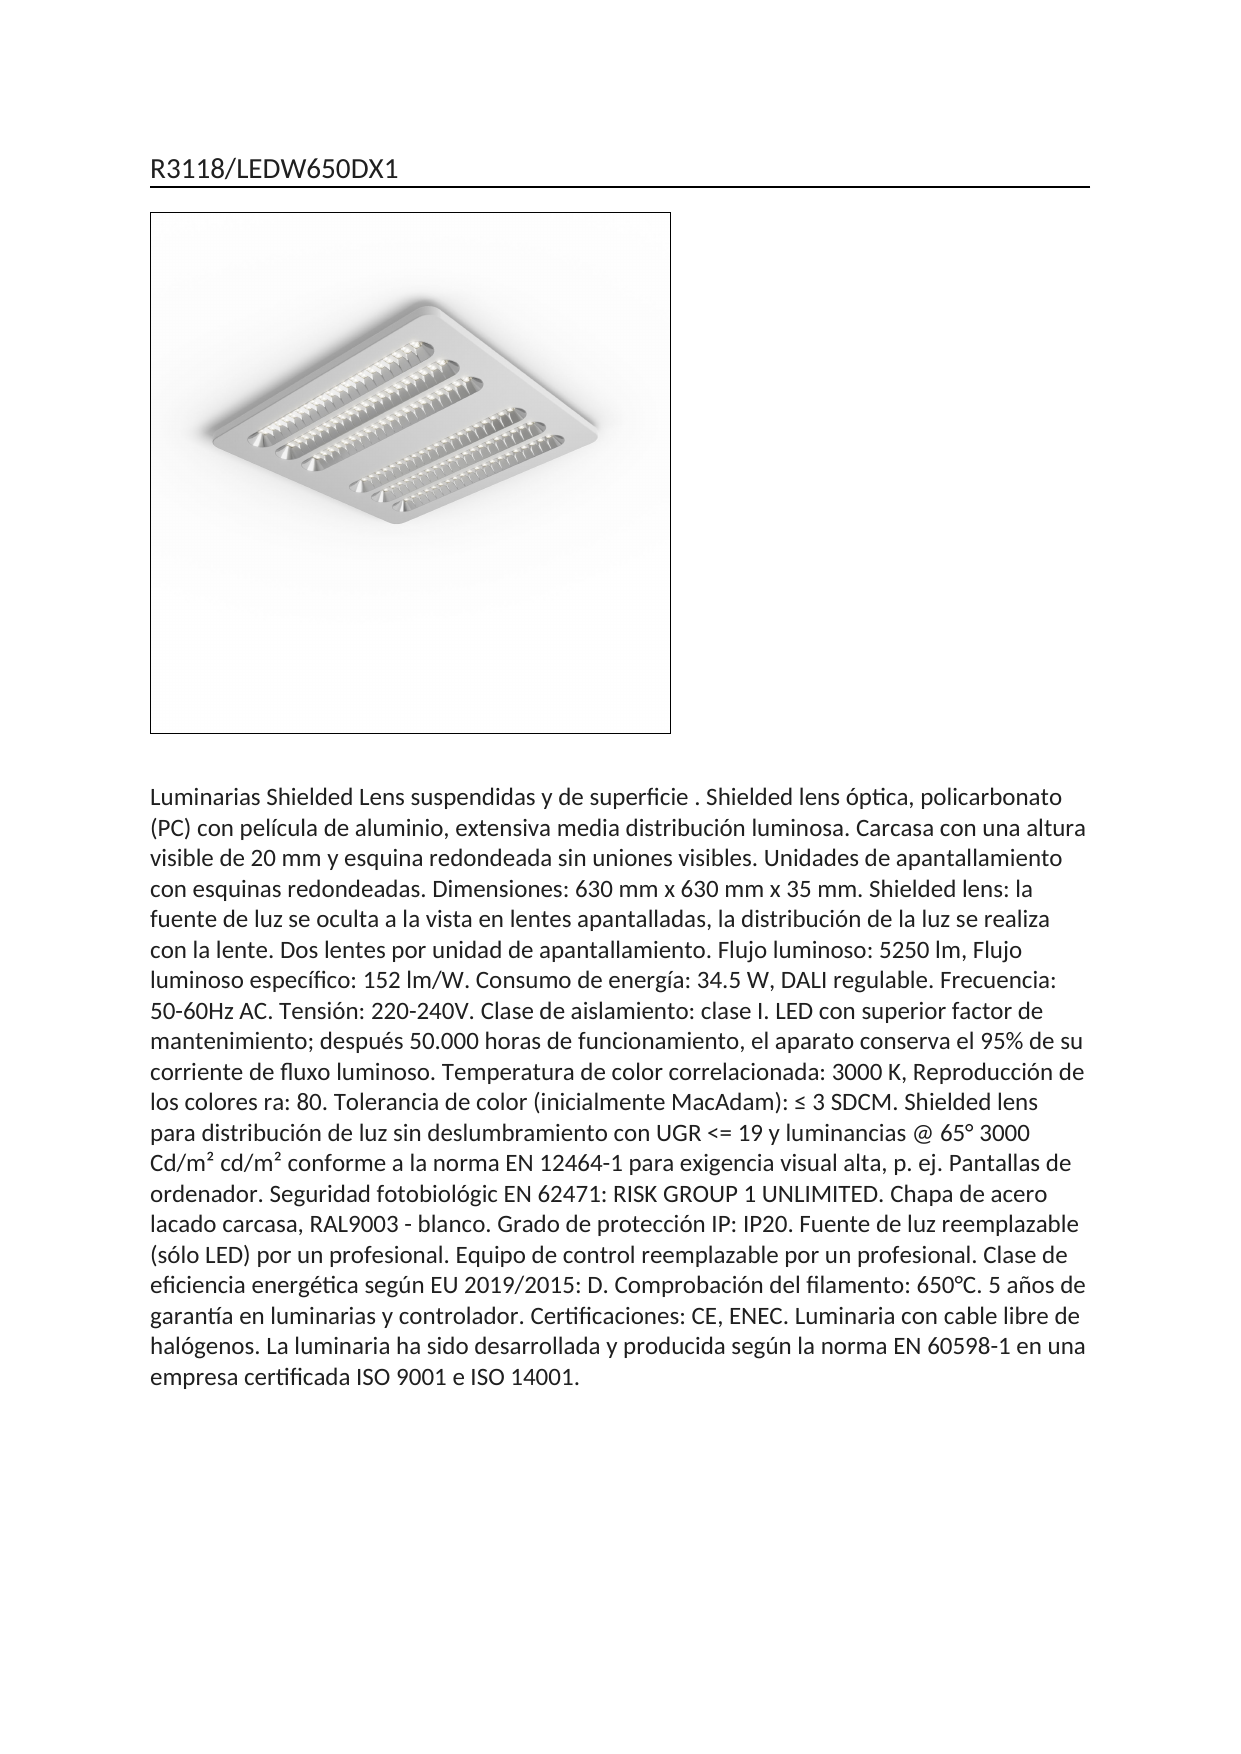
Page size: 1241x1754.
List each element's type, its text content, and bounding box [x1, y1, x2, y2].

picture [151, 213, 670, 733]
text Luminarias Shielded Lens suspendidas y de superficie . Shielded lens óptica, policarbonato (PC) con película de aluminio, extensiva media distribución luminosa. Carcasa con una altura visible de 20 mm y esquina redondeada sin uniones visibles. Unidades de apantallamiento con esquinas redondeadas. Dimensiones: 630 mm x 630 mm x 35 mm. Shielded lens: la fuente de luz se oculta a la vista en lentes apantalladas, la distribución de la luz se realiza con la lente. Dos lentes por unidad de apantallamiento. Flujo luminoso: 5250 lm, Flujo luminoso específico: 152 lm/W. Consumo de energía: 34.5 W, DALI regulable. Frecuencia: 50-60Hz AC. Tensión: 220-240V. Clase de aislamiento: clase I. LED con superior factor de mantenimiento; después 50.000 horas de funcionamiento, el aparato conserva el 95% de su corriente de fluxo luminoso. Temperatura de color correlacionada: 3000 K, Reproducción de los colores ra: 80. Tolerancia de color (inicialmente MacAdam): ≤ 3 SDCM. Shielded lens para distribución de luz sin deslumbramiento con UGR <= 19 y luminancias @ 65° 3000 Cd/m² cd/m² conforme a la norma EN 12464-1 para exigencia visual alta, p. ej. Pantallas de ordenador. Seguridad fotobiológic EN 62471: RISK GROUP 1 UNLIMITED. Chapa de acero lacado carcasa, RAL9003 - blanco. Grado de protección IP: IP20. Fuente de luz reemplazable (sólo LED) por un profesional. Equipo de control reemplazable por un profesional. Clase de eficiencia energética según EU 2019/2015: D. Comprobación del filamento: 650°C. 5 años de garantía en luminarias y controlador. Certificaciones: CE, ENEC. Luminaria con cable libre de halógenos. La luminaria ha sido desarrollada y producida según la norma EN 60598-1 en una empresa certificada ISO 9001 e ISO 14001. [150, 781, 1090, 1392]
text R3118/LEDW650DX1 [150, 150, 1090, 186]
